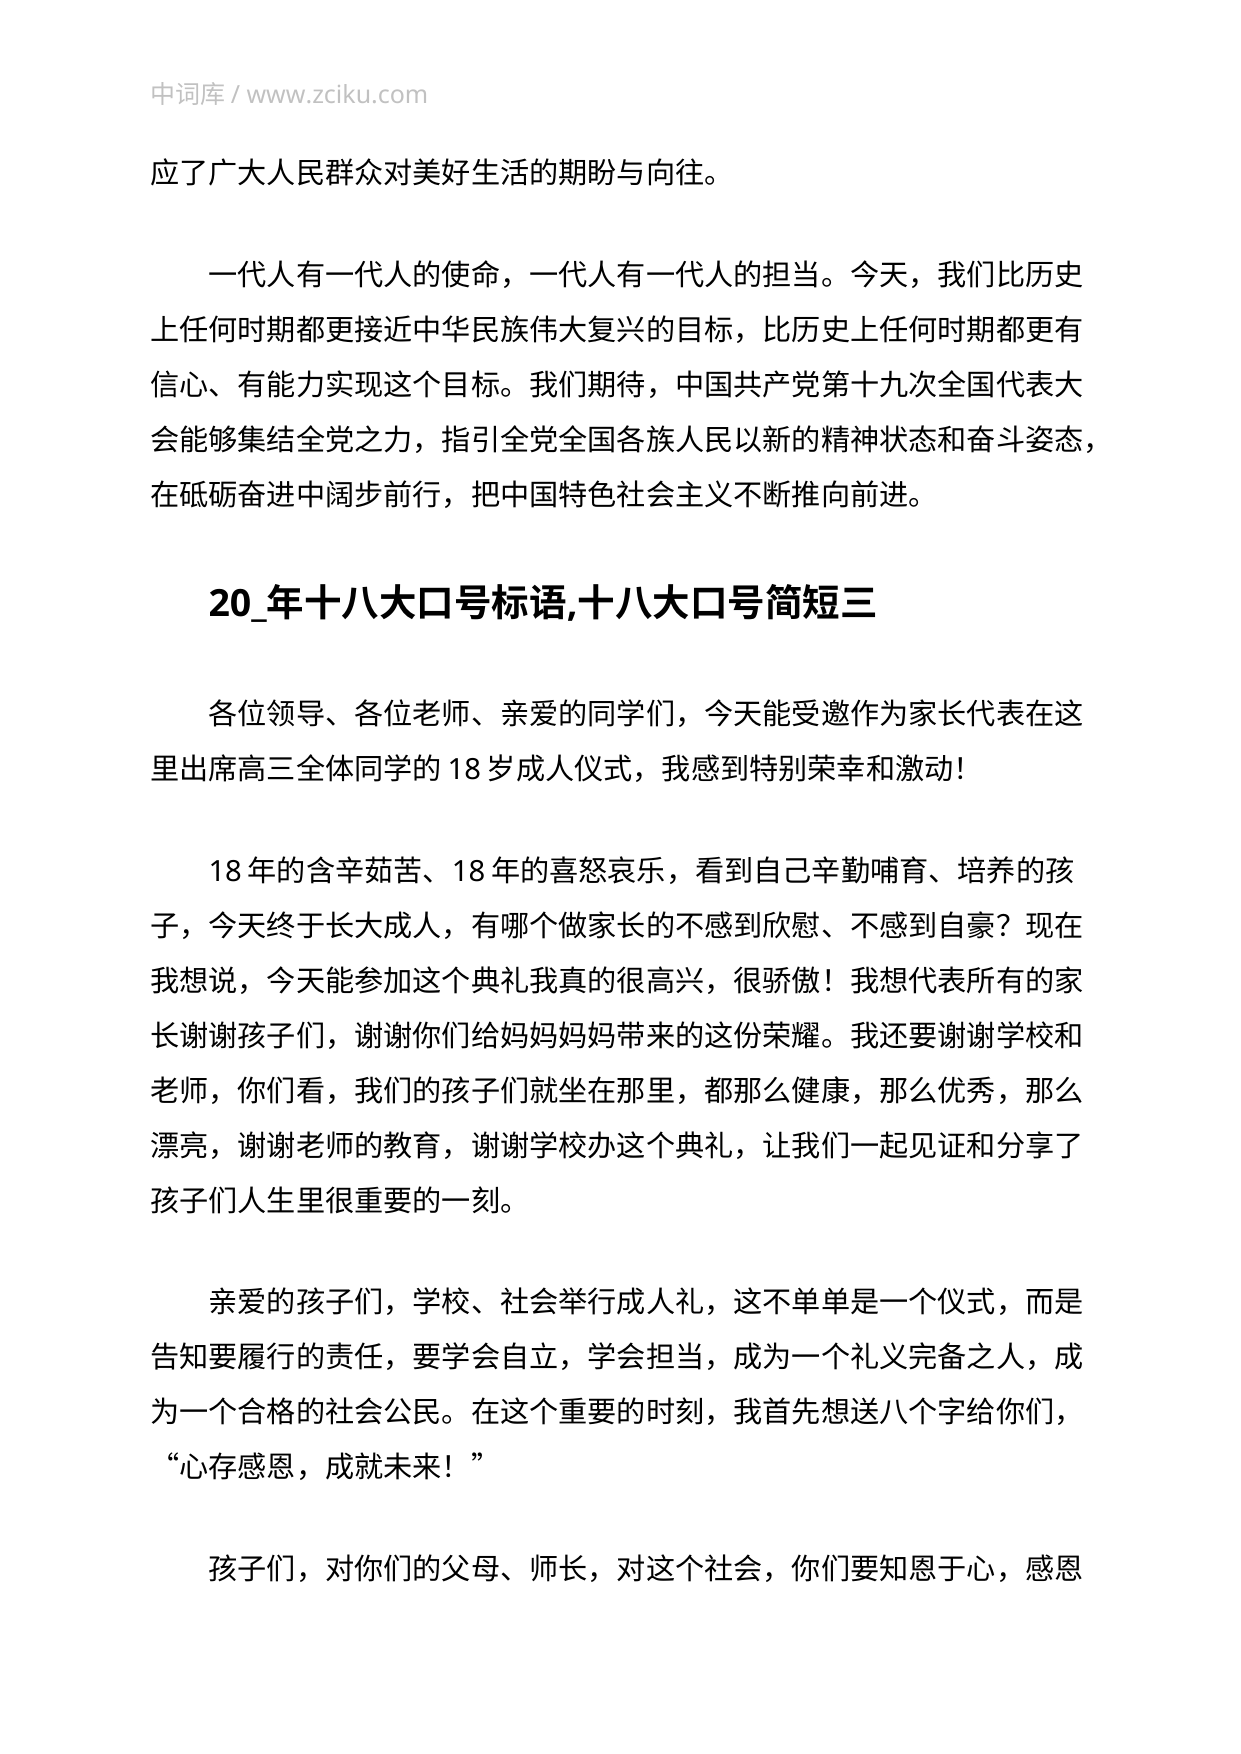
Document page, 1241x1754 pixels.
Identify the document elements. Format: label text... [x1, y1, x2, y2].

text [150, 150, 1090, 192]
text 各位领导、各位老师、亲爱的同学们，今天能受邀作为家长代表在这里出席高三全体同学的18岁成人仪式，我感到特别荣幸和激动！ [150, 691, 1090, 788]
text 18年的含辛茹苦、18年的喜怒哀乐，看到自己辛勤哺育、培养的孩子，今天终于长大成人，有哪个做家长的不感到欣慰、不感到自豪？现在我想说，今天能参加这个典礼我真的很高兴，很骄傲！我想代表所有的家长谢谢孩子们，谢谢你们给妈妈妈妈带来的这份荣耀。我还要谢谢学校和老师，你们看，我们的孩子们就坐在那里，都那么健康，那么优秀，那么漂亮，谢谢老师的教育，谢谢学校办这个典礼，让我们一起见证和分享了孩子们人生里很重要的一刻。 [150, 848, 1090, 1219]
text 一代人有一代人的使命，一代人有一代人的担当。今天，我们比历史上任何时期都更接近中华民族伟大复兴的目标，比历史上任何时期都更有信心、有能力实现这个目标。我们期待，中国共产党第十九次全国代表大会能够集结全党之力，指引全党全国各族人民以新的精神状态和奋斗姿态，在砥砺奋进中阔步前行，把中国特色社会主义不断推向前进。 [150, 252, 1090, 514]
text 亲爱的孩子们，学校、社会举行成人礼，这不单单是一个仪式，而是告知要履行的责任，要学会自立，学会担当，成为一个礼义完备之人，成为一个合格的社会公民。在这个重要的时刻，我首先想送八个字给你们，“心存感恩，成就未来！” [150, 1279, 1090, 1486]
text 20_年十八大口号标语,十八大口号简短三 [150, 573, 1090, 628]
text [150, 1545, 1090, 1588]
